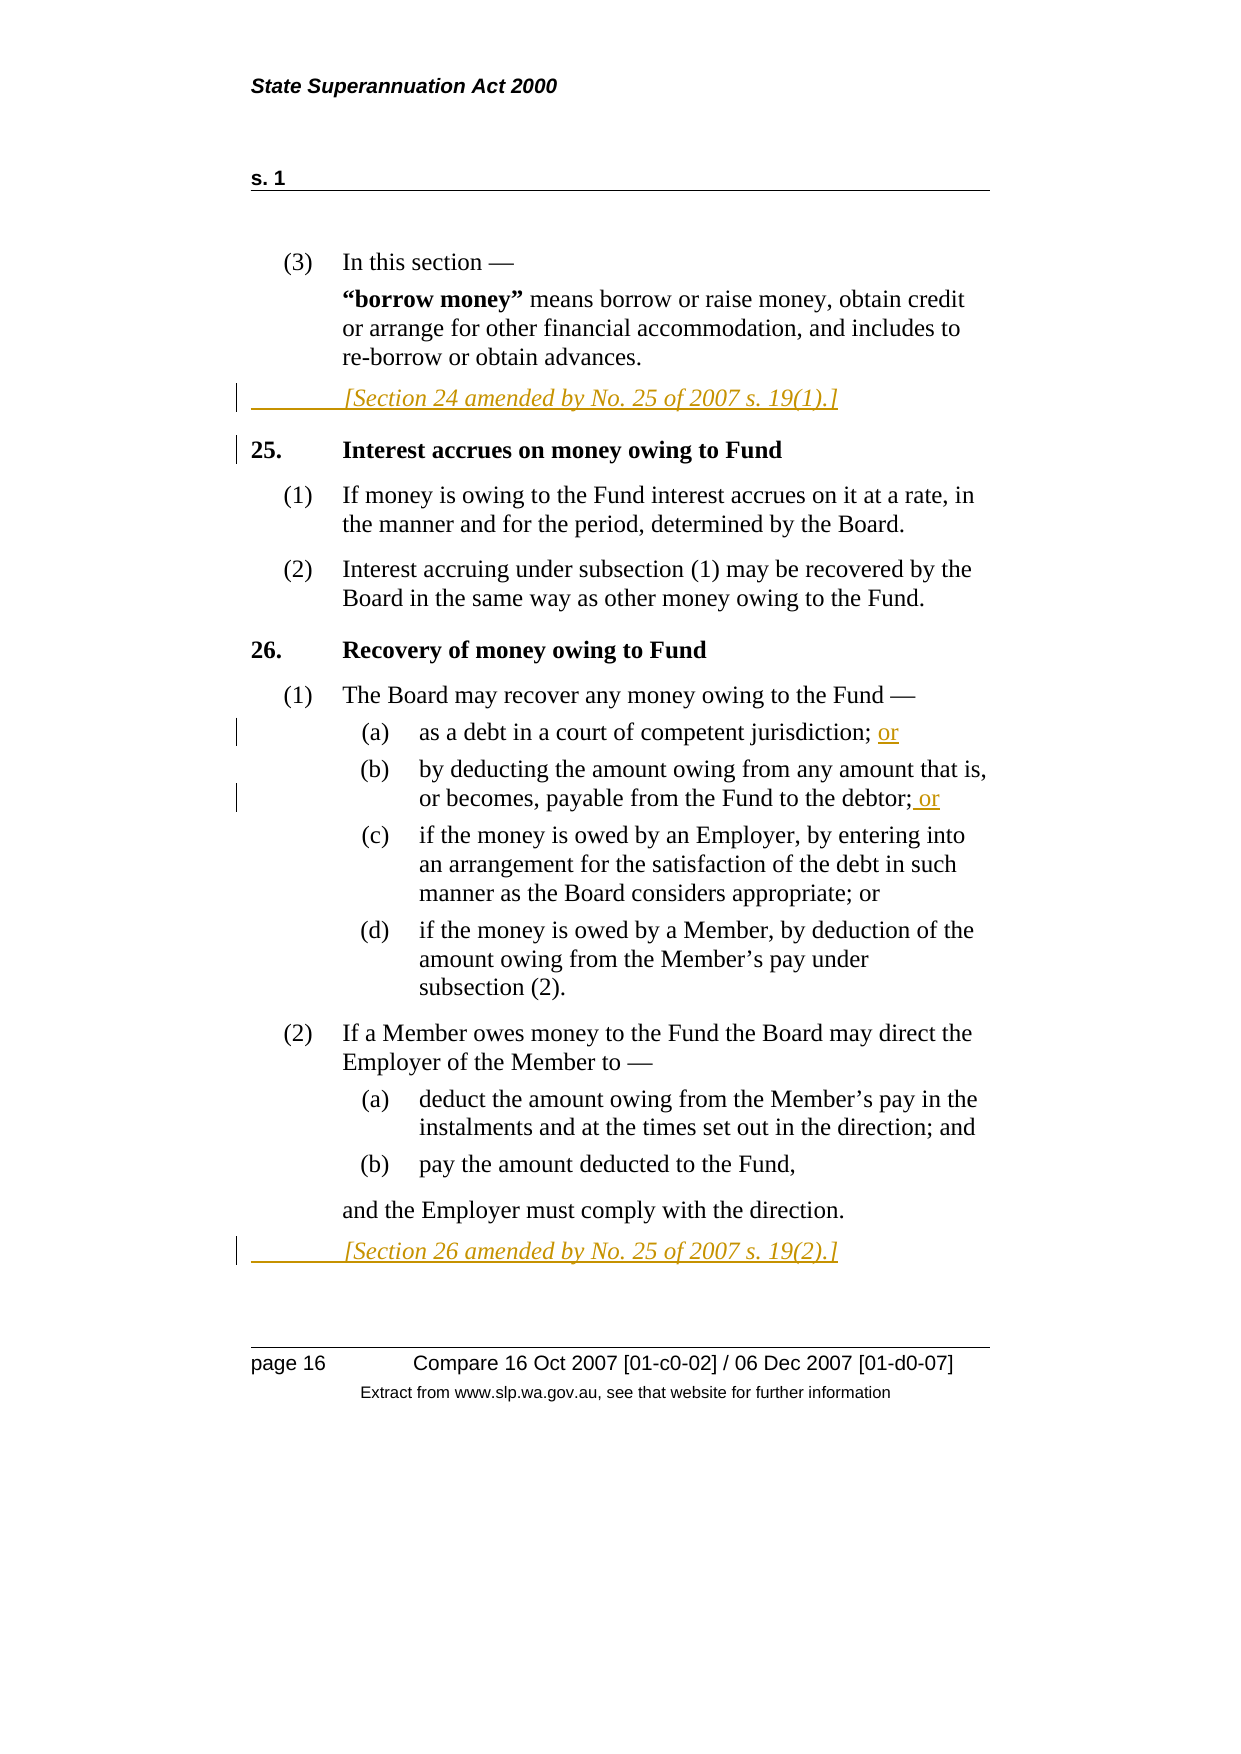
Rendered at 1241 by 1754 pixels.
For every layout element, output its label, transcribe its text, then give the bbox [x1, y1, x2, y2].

text (1) If money is owing to the Fund interest accrues on it at a rate, in the manner and for the period, determined by the Board. [251, 480, 990, 538]
text (3) In this section — [251, 247, 990, 276]
text (b) by deducting the amount owing from any amount that is, or becomes, payable from the Fund to the debtor; [251, 754, 990, 812]
subtitle 26. Recovery of money owing to Fund [251, 635, 990, 664]
text and the Employer must comply with the direction. [251, 1195, 990, 1224]
text (a) deduct the amount owing from the Member’s pay in the instalments and at the times set out in the direction; and [251, 1084, 990, 1141]
text (d) if the money is owed by a Member, by deduction of the amount owing from the Member’s pay under subsection (2). [251, 915, 990, 1001]
text “borrow money” means borrow or raise money, obtain credit or arrange for other financial accommodation, and includes to re-borrow or obtain advances. [251, 284, 990, 371]
text (2) If a Member owes money to the Fund the Board may direct the Employer of the Member to — [251, 1018, 990, 1075]
text (a) as a debt in a court of competent jurisdiction; [251, 717, 990, 746]
text (2) Interest accruing under subsection (1) may be recovered by the Board in the same way as other money owing to the Fund. [251, 554, 990, 612]
text (b) pay the amount deducted to the Fund, [251, 1149, 990, 1178]
text (1) The Board may recover any money owing to the Fund — [251, 680, 990, 709]
subtitle 25. Interest accrues on money owing to Fund [251, 435, 990, 464]
text (c) if the money is owed by an Employer, by entering into an arrangement for the satisfaction of the debt in such manner as the Board considers appropriate; or [251, 820, 990, 907]
